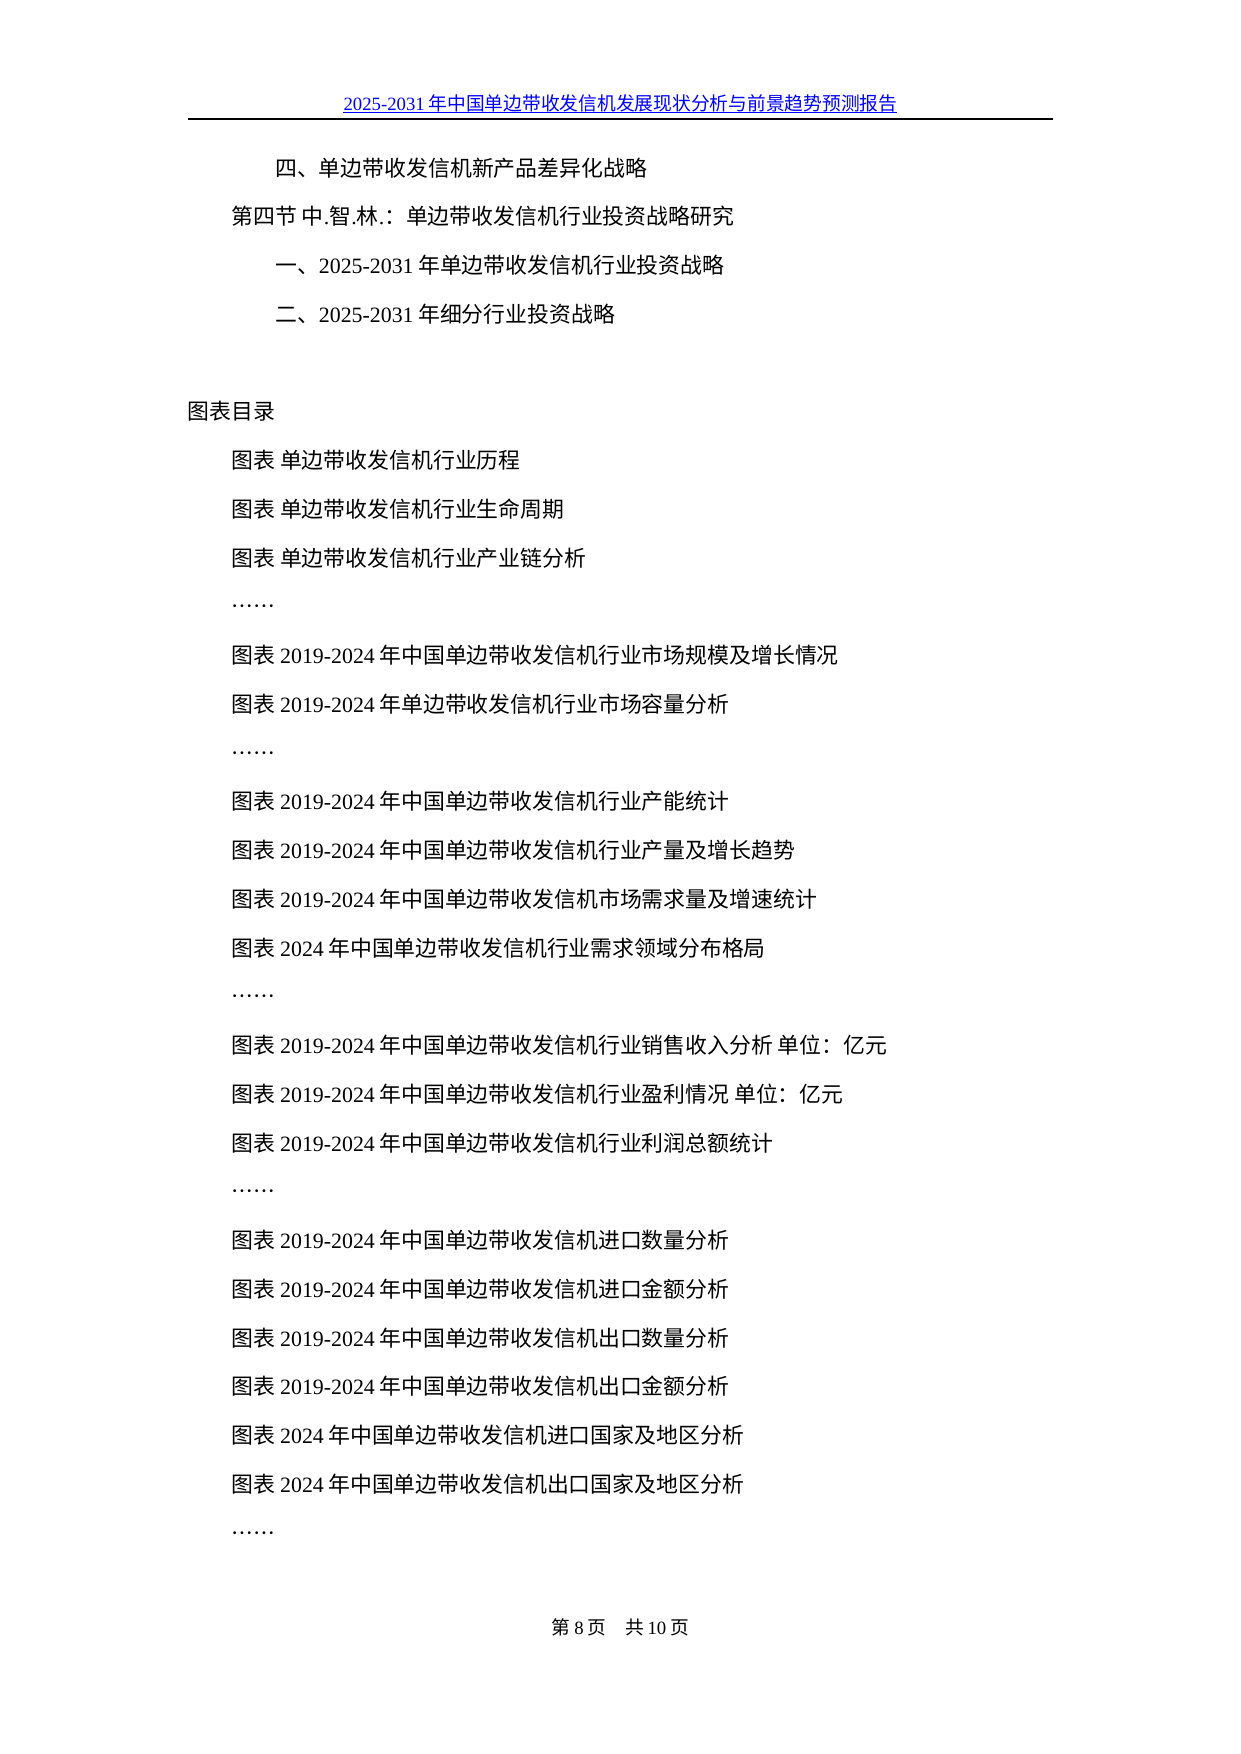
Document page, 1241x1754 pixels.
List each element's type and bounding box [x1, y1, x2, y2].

text [187, 150, 1053, 1548]
